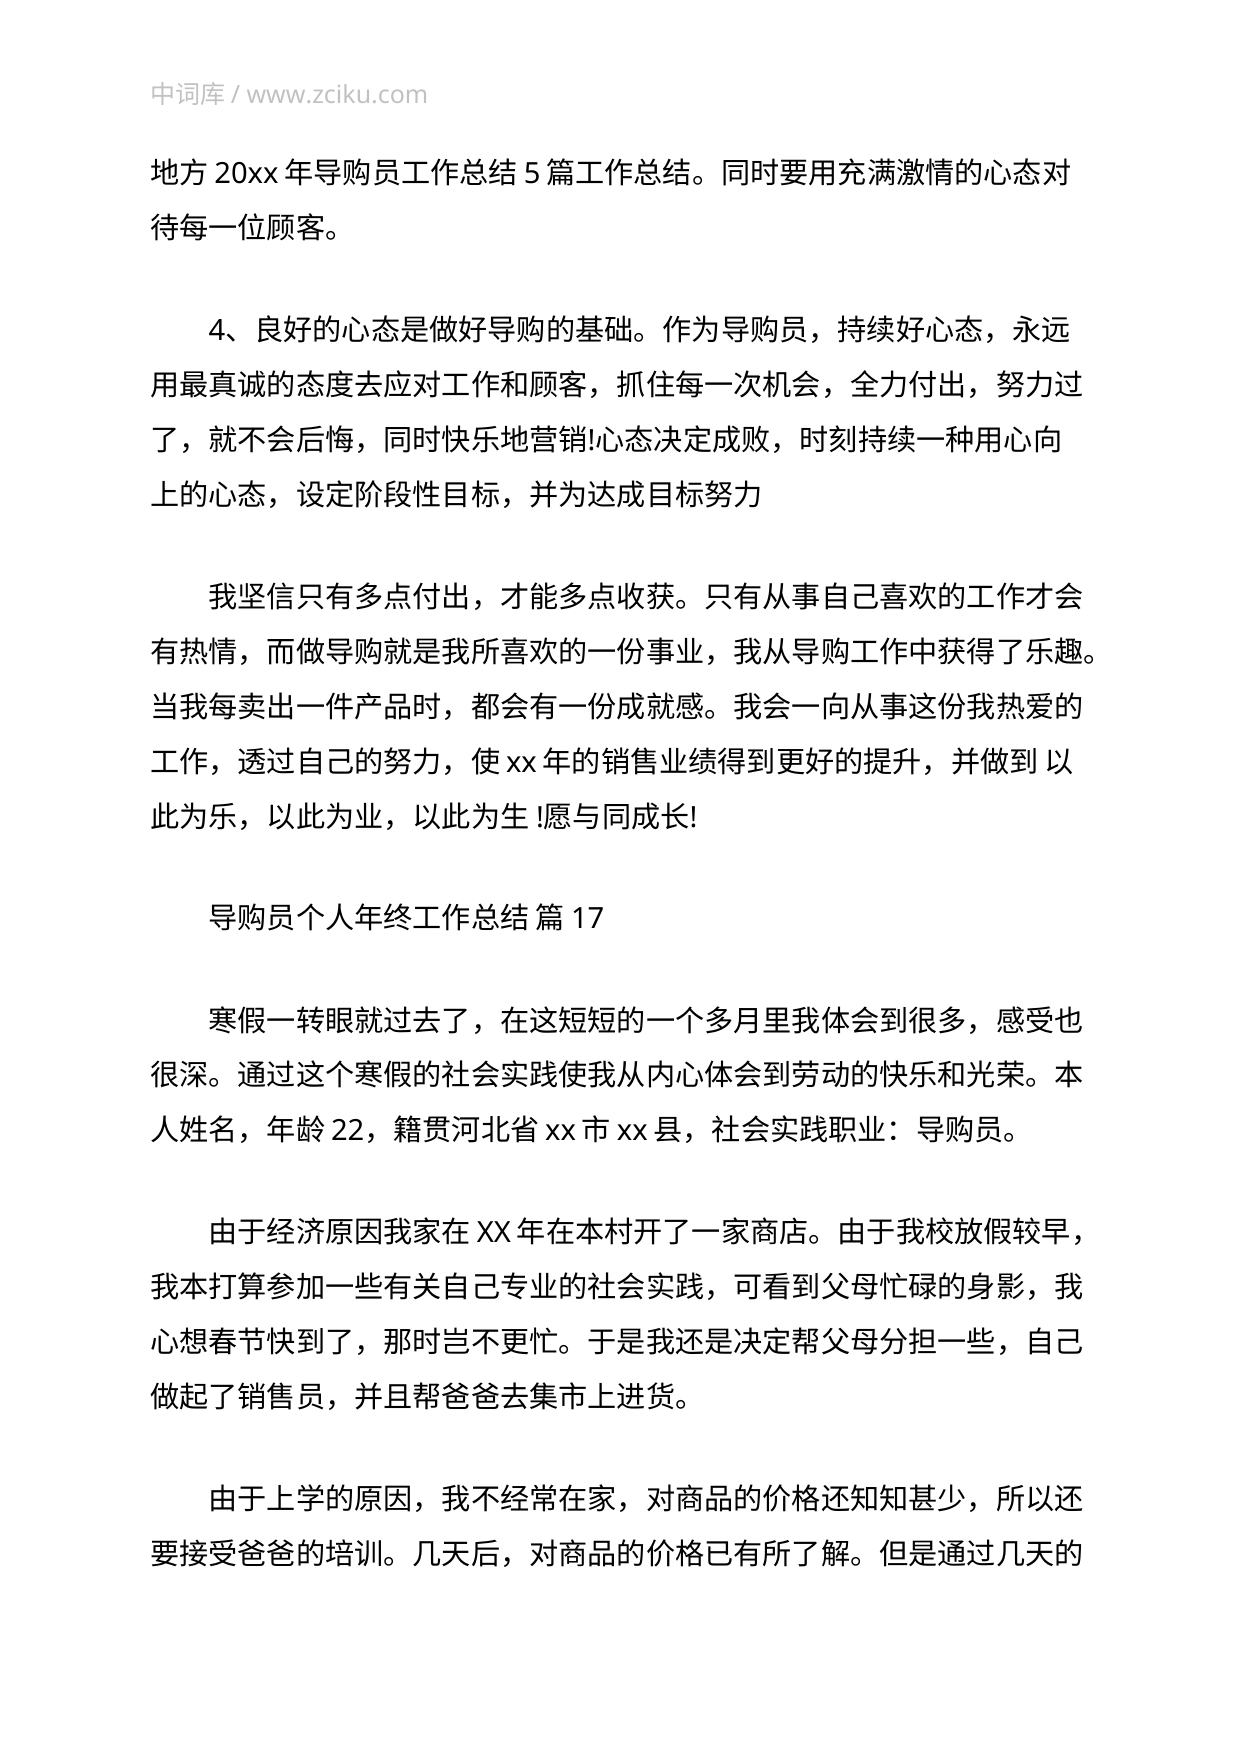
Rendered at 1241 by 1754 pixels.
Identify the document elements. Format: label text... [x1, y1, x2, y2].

text 导购员个人年终工作总结 篇17 [150, 895, 1090, 937]
text 4、良好的心态是做好导购的基础。作为导购员，持续好心态，永远用最真诚的态度去应对工作和顾客，抓住每一次机会，全力付出，努力过了，就不会后悔，同时快乐地营销!心态决定成败，时刻持续一种用心向上的心态，设定阶段性目标，并为达成目标努力 [150, 307, 1090, 514]
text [150, 1475, 1090, 1573]
text 由于经济原因我家在XX年在本村开了一家商店。由于我校放假较早，我本打算参加一些有关自己专业的社会实践，可看到父母忙碌的身影，我心想春节快到了，那时岂不更忙。于是我还是决定帮父母分担一些，自己做起了销售员，并且帮爸爸去集市上进货。 [150, 1209, 1090, 1416]
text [150, 150, 1090, 247]
text 我坚信只有多点付出，才能多点收获。只有从事自己喜欢的工作才会有热情，而做导购就是我所喜欢的一份事业，我从导购工作中获得了乐趣。当我每卖出一件产品时，都会有一份成就感。我会一向从事这份我热爱的工作，透过自己的努力，使xx年的销售业绩得到更好的提升，并做到 以此为乐，以此为业，以此为生 !愿与同成长! [150, 573, 1090, 836]
text 寒假一转眼就过去了，在这短短的一个多月里我体会到很多，感受也很深。通过这个寒假的社会实践使我从内心体会到劳动的快乐和光荣。本人姓名，年龄22，籍贯河北省xx市xx县，社会实践职业：导购员。 [150, 997, 1090, 1149]
